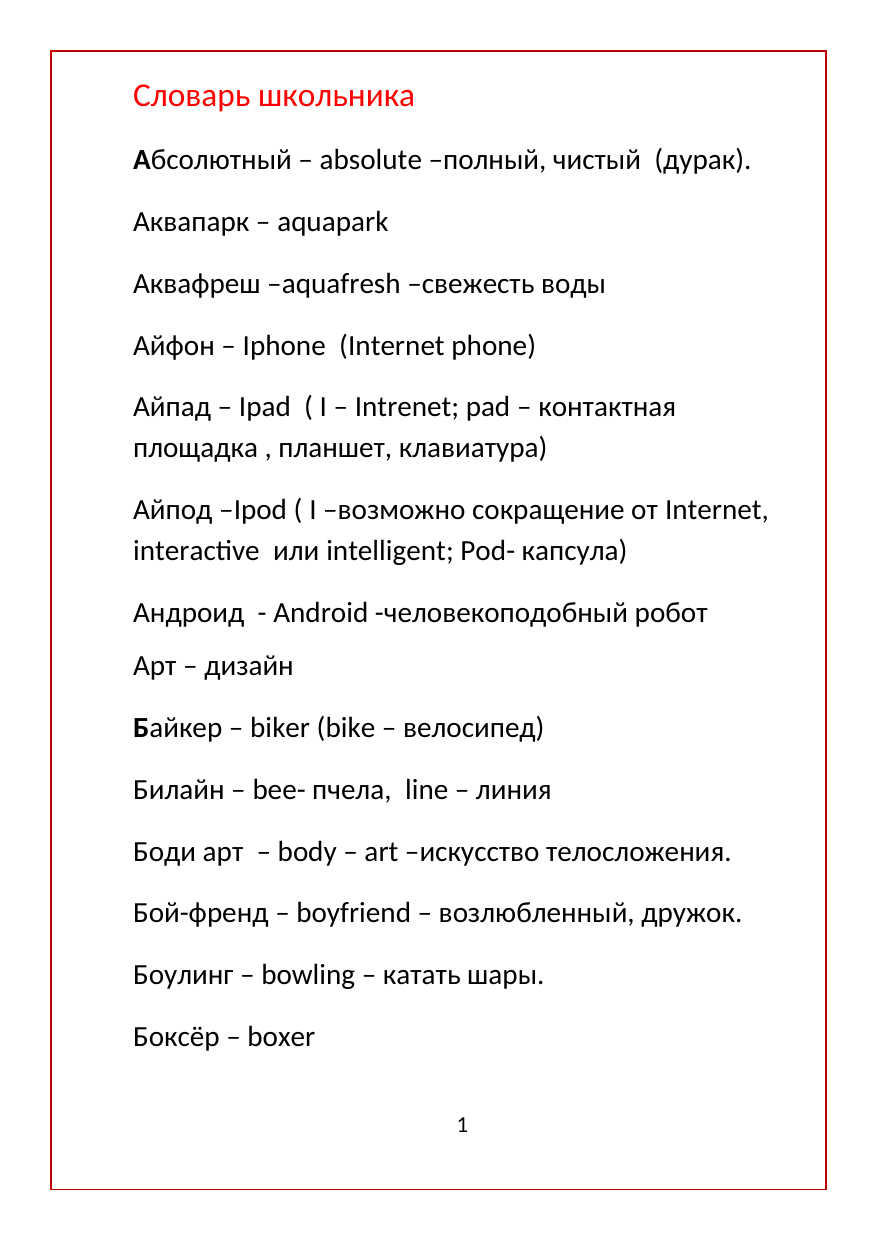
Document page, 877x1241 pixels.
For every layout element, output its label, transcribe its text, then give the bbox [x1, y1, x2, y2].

text Словарь школьника [133, 74, 791, 114]
text Байкер – biker (bike – велосипед) [133, 709, 791, 745]
text Билайн – bee- пчела, line – линия [74, 771, 791, 807]
text Боди арт – body – art –искусство телосложения. [133, 833, 791, 868]
text Арт – дизайн [133, 647, 791, 683]
text Аквапарк – aquapark [133, 203, 791, 239]
text Айпод –Ipod ( I –возможно сокращение от Internet, interactive или intelligent; Pod- капсула) [133, 491, 791, 568]
text Бой-френд – boyfriend – возлюбленный, дружок. [133, 894, 791, 930]
text Айфон – Iphone (Internet phone) [133, 327, 791, 362]
text Боксёр – boxer [133, 1018, 791, 1054]
text Айпад – Ipad ( I – Intrenet; pad – контактная площадка , планшет, клавиатура) [133, 388, 791, 465]
text Абсолютный – absolute –полный, чистый (дурак). [133, 141, 791, 177]
text Андроид - Android -человекоподобный робот [133, 594, 791, 629]
text Аквафреш –aquafresh –свежесть воды [133, 265, 791, 301]
text Боулинг – bowling – катать шары. [133, 956, 791, 992]
